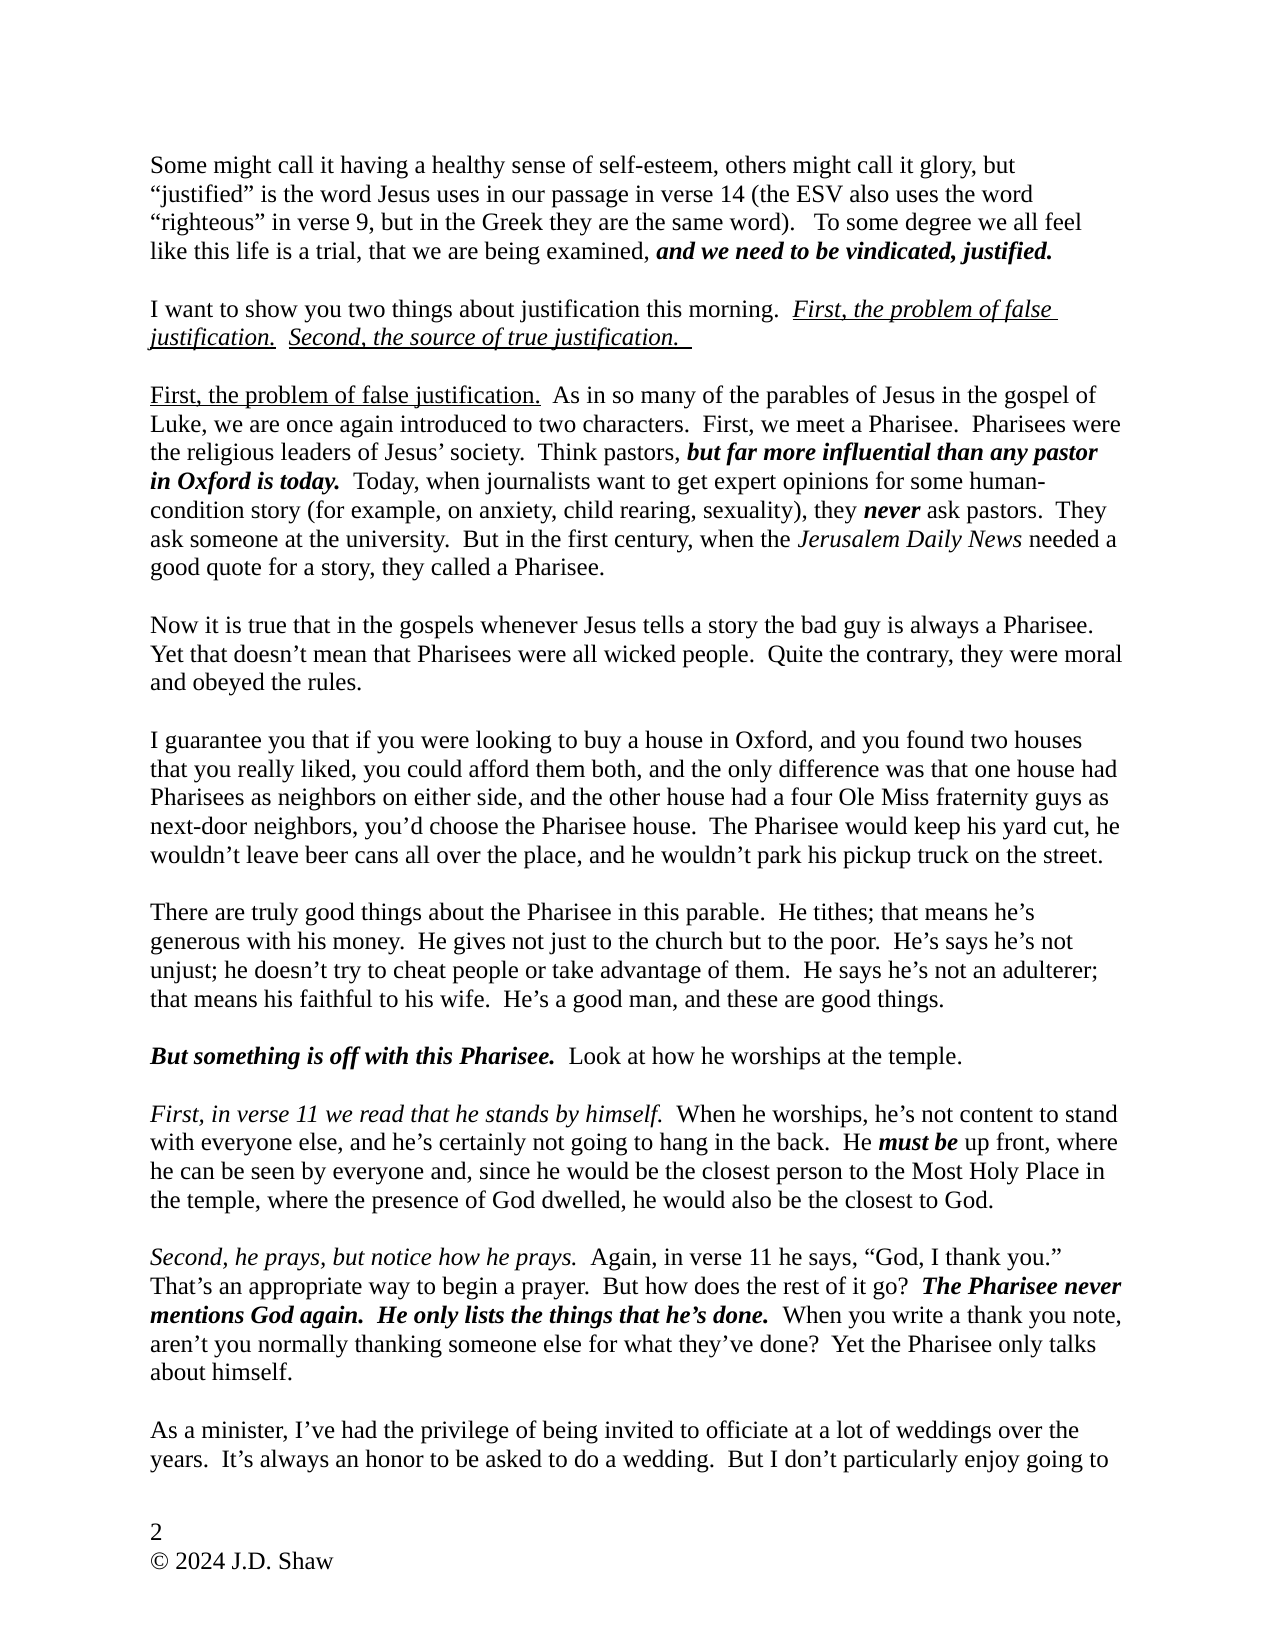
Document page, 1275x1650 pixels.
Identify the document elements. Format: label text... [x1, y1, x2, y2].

text I want to show you two things about justification this morning. First, the problem of false justification. Second, the source of true justification. [150, 294, 1125, 351]
text But something is off with this Pharisee. Look at how he worships at the temple. [150, 1041, 1125, 1070]
text There are truly good things about the Pharisee in this parable. He tithes; that means he’s generous with his money. He gives not just to the church but to the poor. He’s says he’s not unjust; he doesn’t try to cheat people or take advantage of them. He says he’s not an adulterer; that means his faithful to his wife. He’s a good man, and these are good things. [150, 897, 1125, 1012]
text Some might call it having a healthy sense of self-esteem, others might call it glory, but “justified” is the word Jesus uses in our passage in verse 14 (the ESV also uses the word “righteous” in verse 9, but in the Greek they are the same word). To some degree we all feel like this life is a trial, that we are being examined, and we need to be vindicated, justified. [150, 150, 1125, 265]
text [150, 1415, 1125, 1472]
text First, in verse 11 we read that he stands by himself. When he worships, he’s not content to stand with everyone else, and he’s certainly not going to hang in the back. He must be up front, where he can be seen by everyone and, since he would be the closest person to the Most Holy Place in the temple, where the presence of God dwelled, he would also be the closest to God. [150, 1099, 1125, 1214]
text Now it is true that in the gospels whenever Jesus tells a story the bad guy is always a Pharisee. Yet that doesn’t mean that Pharisees were all wicked people. Quite the contrary, they were moral and obeyed the rules. [150, 610, 1125, 696]
text I guarantee you that if you were looking to buy a house in Oxford, and you found two houses that you really liked, you could afford them both, and the only difference was that one house had Pharisees as neighbors on either side, and the other house had a four Ole Miss fraternity guys as next-door neighbors, you’d choose the Pharisee house. The Pharisee would keep his yard cut, he wouldn’t leave beer cans all over the place, and he wouldn’t park his pickup truck on the street. [150, 725, 1125, 869]
text First, the problem of false justification. As in so many of the parables of Jesus in the gospel of Luke, we are once again introduced to two characters. First, we meet a Pharisee. Pharisees were the religious leaders of Jesus’ society. Think pastors, but far more influential than any pastor in Oxford is today. Today, when journalists want to get expert opinions for some human-condition story (for example, on anxiety, child rearing, sexuality), they never ask pastors. They ask someone at the university. But in the first century, when the Jerusalem Daily News needed a good quote for a story, they called a Pharisee. [150, 380, 1125, 581]
text Second, he prays, but notice how he prays. Again, in verse 11 he says, “God, I thank you.” That’s an appropriate way to begin a prayer. But how does the rest of it go? The Pharisee never mentions God again. He only lists the things that he’s done. When you write a thank you note, aren’t you normally thanking someone else for what they’ve done? Yet the Pharisee only talks about himself. [150, 1242, 1125, 1386]
